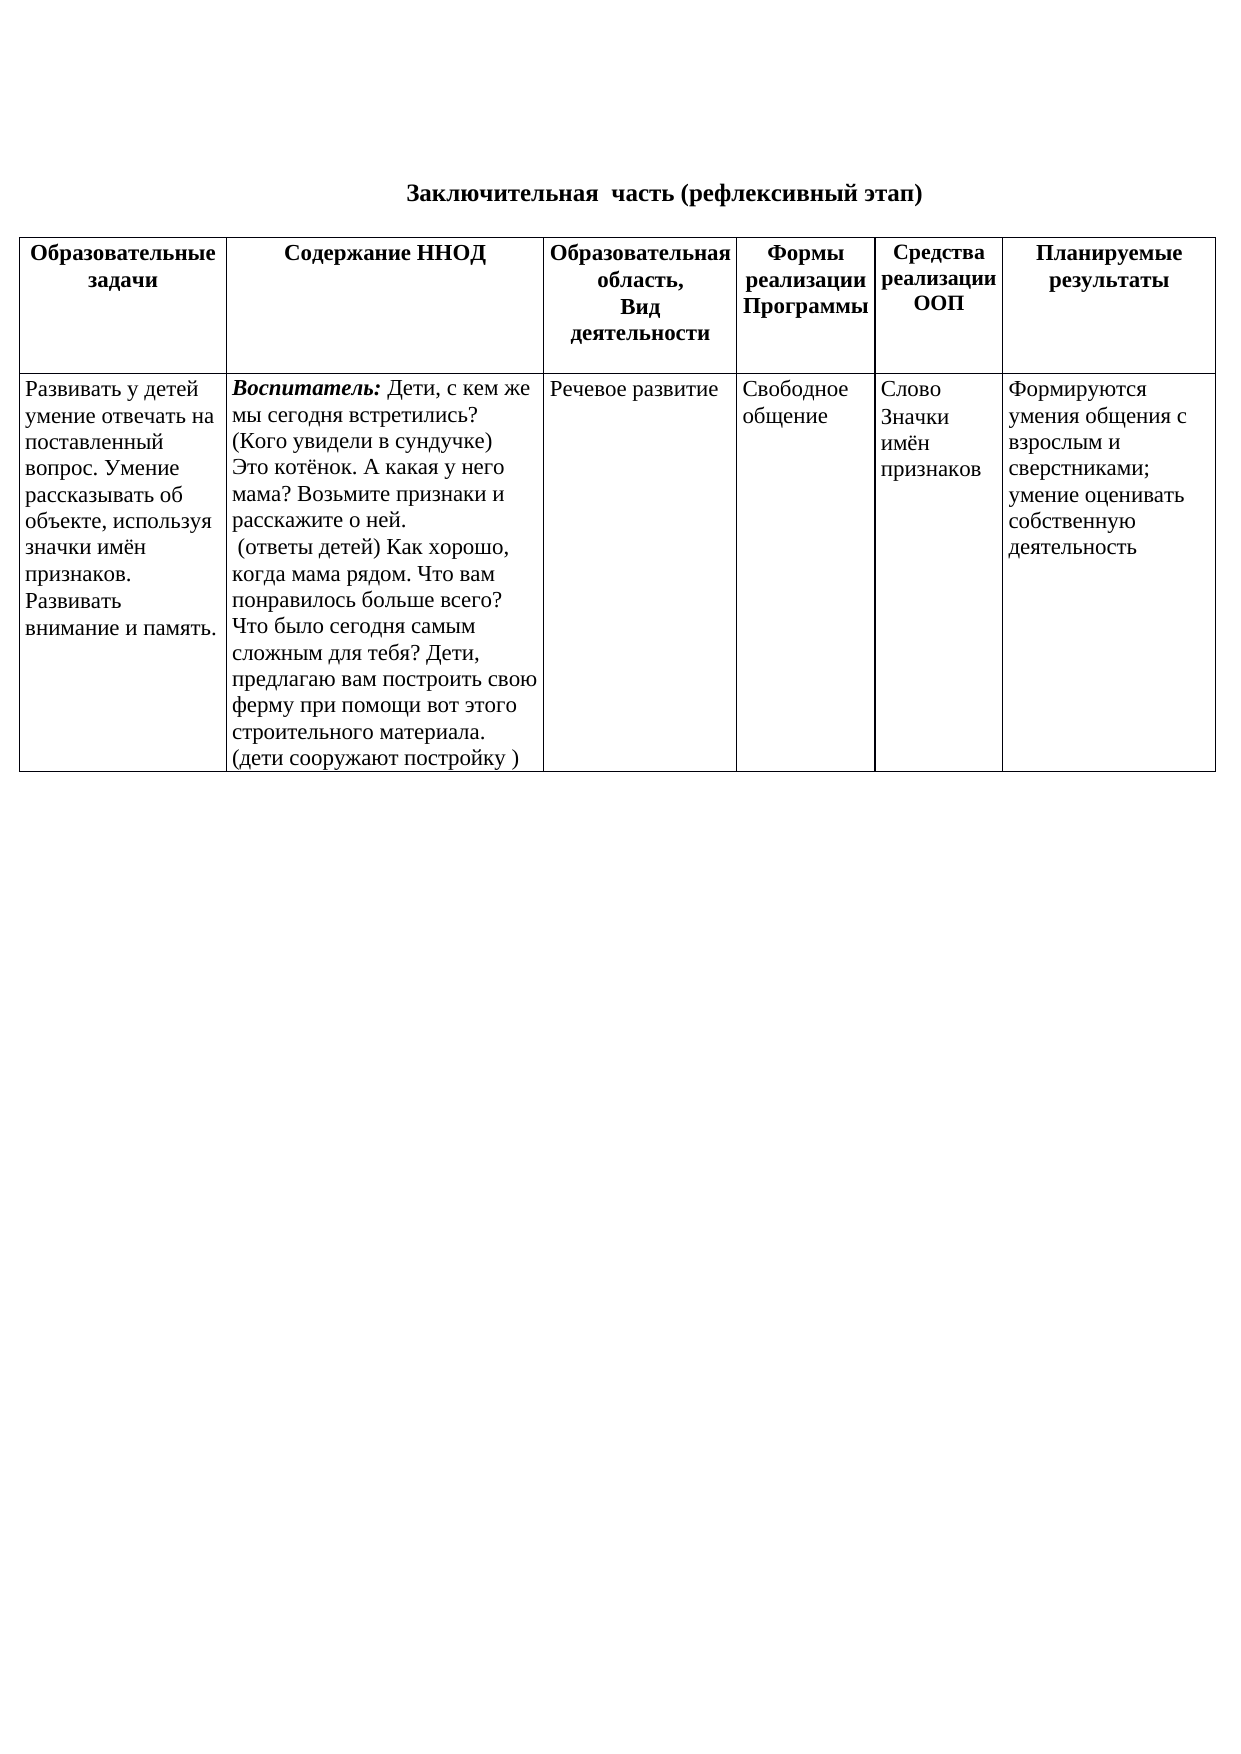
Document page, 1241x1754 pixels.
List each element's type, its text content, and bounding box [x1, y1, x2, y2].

table_cell Слово Значки имён признаков [876, 374, 1002, 771]
table_header Средства реализации ООП [876, 238, 1002, 373]
table_header Образовательные задачи [20, 238, 226, 373]
table_cell Воспитатель: Дети, с кем же мы сегодня встретились? (Кого увидели в сундучке) Это котёнок. А какая у него мама? Возьмите признаки и расскажите о ней. (ответы детей) Как хорошо, когда мама рядом. Что вам понравилось больше всего? Что было сегодня самым сложным для тебя? Дети, предлагаю вам построить свою ферму при помощи вот этого строительного материала. (дети сооружают постройку ) [227, 374, 543, 771]
table_cell Развивать у детей умение отвечать на поставленный вопрос. Умение рассказывать об объекте, используя значки имён признаков. Развивать внимание и память. [20, 374, 226, 771]
text Заключительная часть (рефлексивный этап) [177, 178, 1152, 206]
table_cell Речевое развитие [544, 374, 736, 771]
table_header Планируемые результаты [1003, 238, 1215, 373]
table_cell Формируются умения общения с взрослым и сверстниками; умение оценивать собственную деятельность [1003, 374, 1215, 771]
table_header Содержание ННОД [227, 238, 543, 373]
table_header Формы реализации Программы [737, 238, 874, 373]
table_header Образовательная область, Вид деятельности [544, 238, 736, 373]
table_cell Свободное общение [737, 374, 874, 771]
